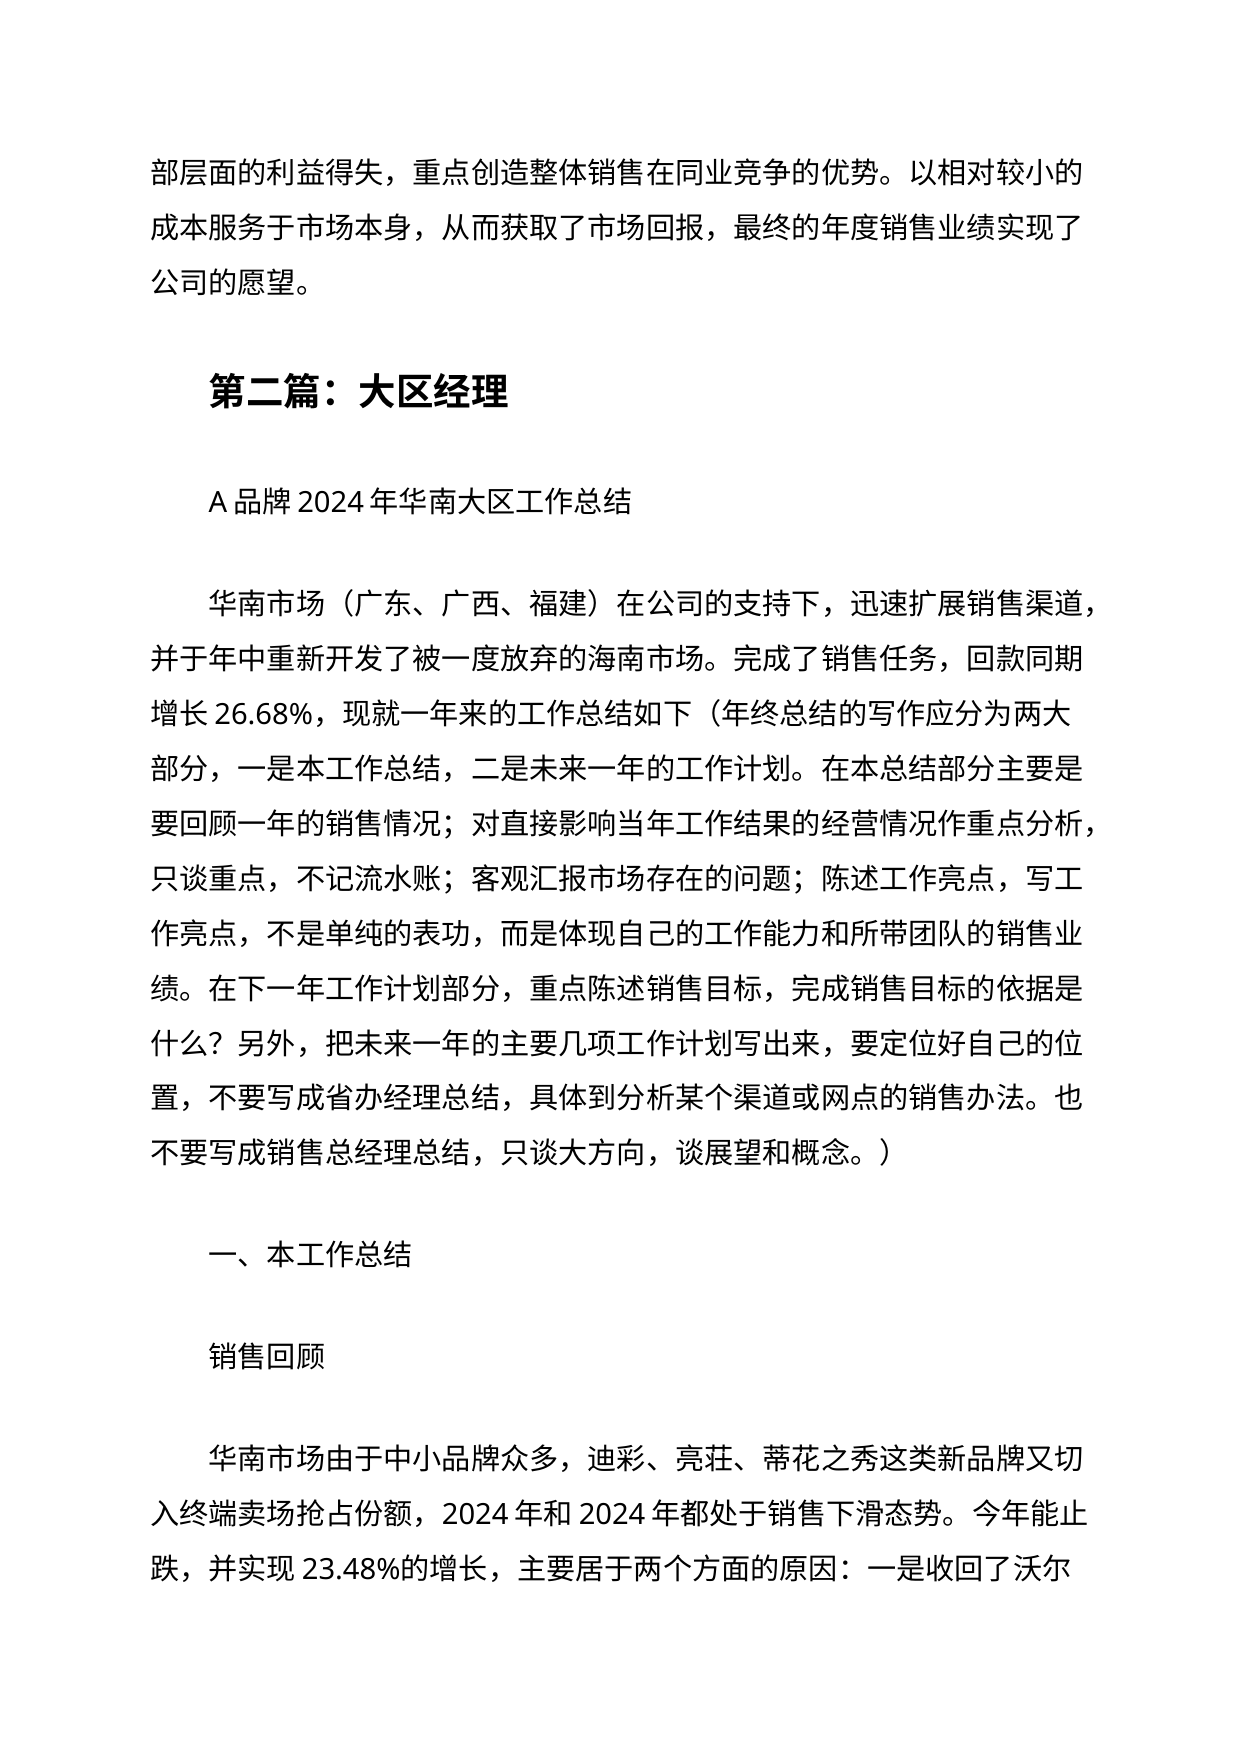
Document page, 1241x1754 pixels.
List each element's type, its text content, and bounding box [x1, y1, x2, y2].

text 第二篇：大区经理 [150, 362, 1090, 416]
text 销售回顾 [150, 1333, 1090, 1376]
text 一、本工作总结 [150, 1232, 1090, 1274]
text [150, 150, 1090, 302]
text A品牌2024年华南大区工作总结 [150, 479, 1090, 521]
text 华南市场（广东、广西、福建）在公司的支持下，迅速扩展销售渠道，并于年中重新开发了被一度放弃的海南市场。完成了销售任务，回款同期增长26.68%，现就一年来的工作总结如下（年终总结的写作应分为两大部分，一是本工作总结，二是未来一年的工作计划。在本总结部分主要是要回顾一年的销售情况；对直接影响当年工作结果的经营情况作重点分析，只谈重点，不记流水账；客观汇报市场存在的问题；陈述工作亮点，写工作亮点，不是单纯的表功，而是体现自己的工作能力和所带团队的销售业绩。在下一年工作计划部分，重点陈述销售目标，完成销售目标的依据是什么？另外，把未来一年的主要几项工作计划写出来，要定位好自己的位置，不要写成省办经理总结，具体到分析某个渠道或网点的销售办法。也不要写成销售总经理总结，只谈大方向，谈展望和概念。） [150, 581, 1090, 1172]
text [150, 1435, 1090, 1588]
